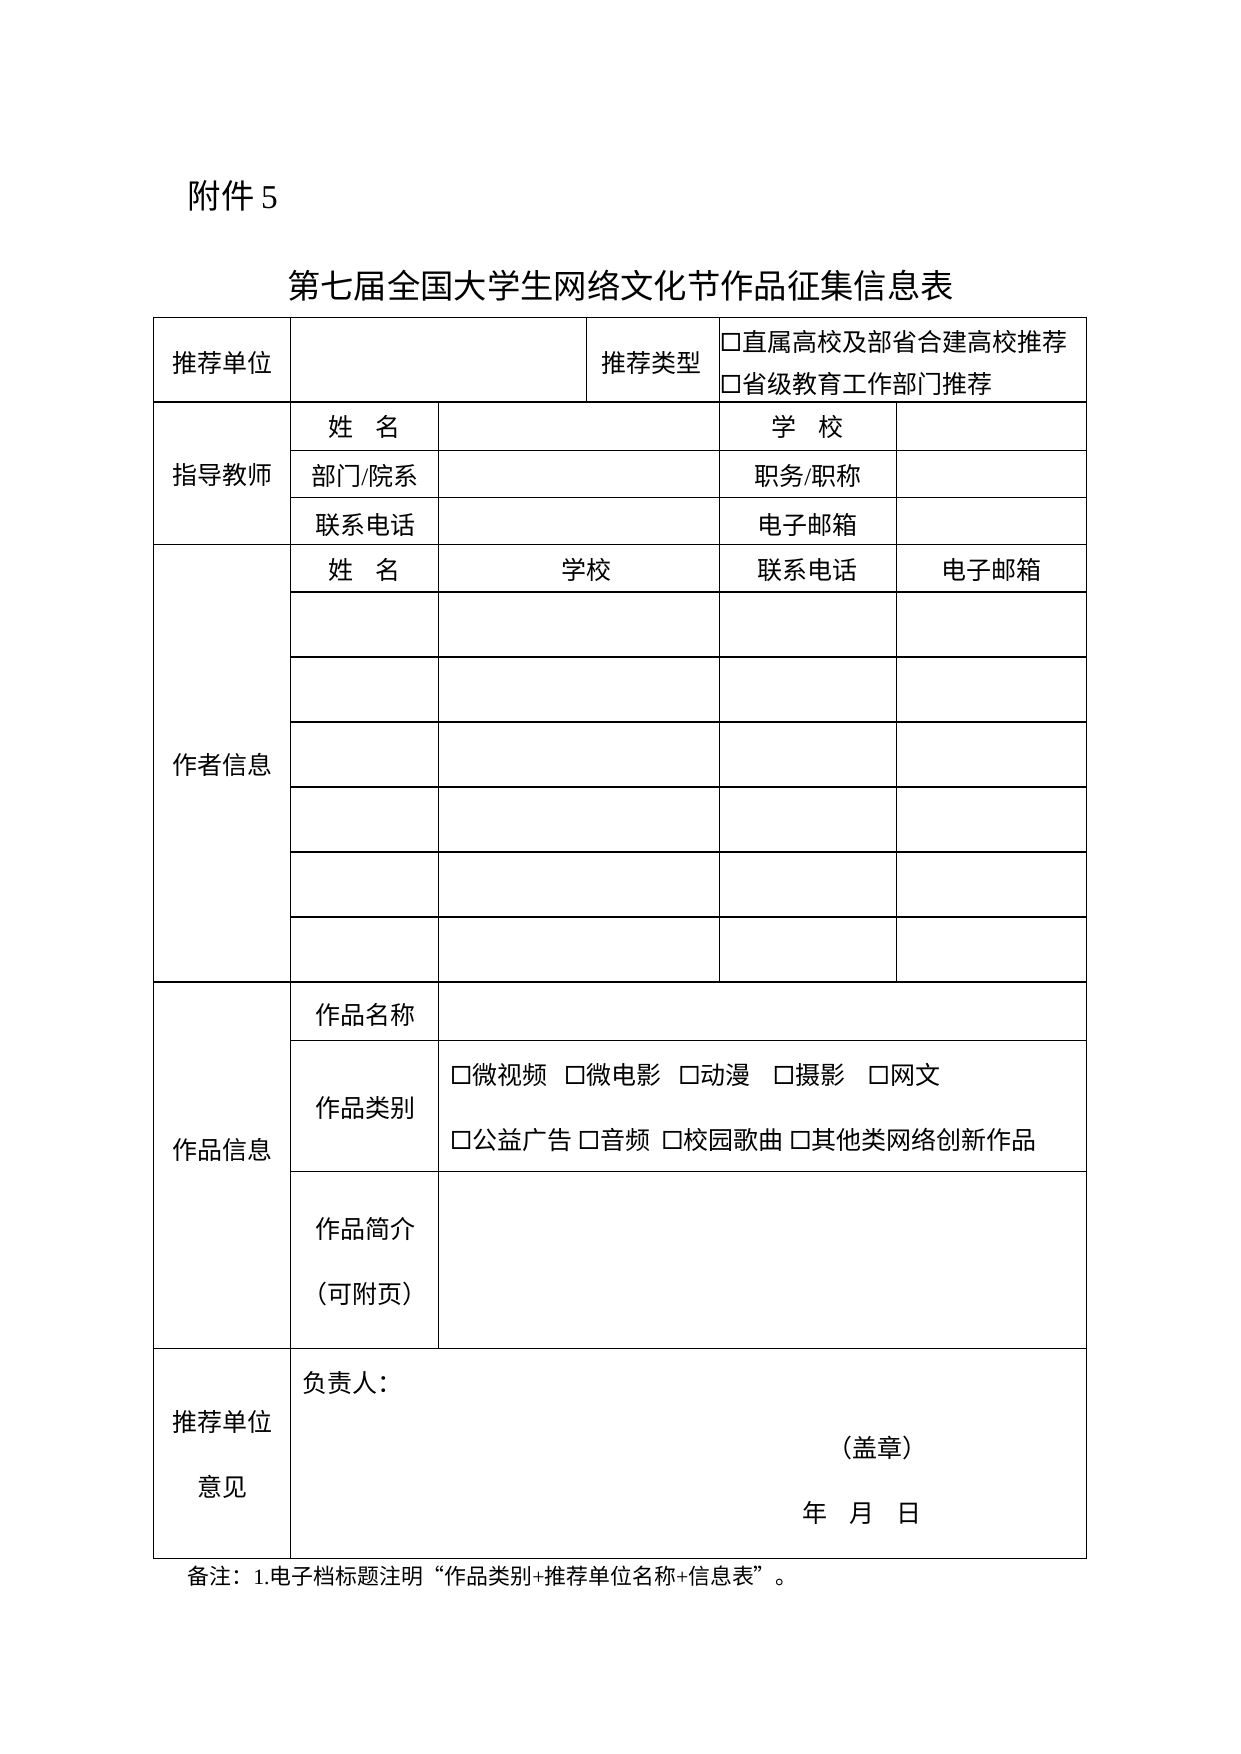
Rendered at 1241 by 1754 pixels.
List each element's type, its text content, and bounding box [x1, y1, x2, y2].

table_cell [720, 918, 896, 981]
table_cell [897, 723, 1086, 786]
table_cell [439, 788, 719, 851]
table_cell 作品信息 [154, 983, 290, 1348]
table_cell [897, 788, 1086, 851]
table_cell 微视频 微电影 动漫 摄影 网文 公益广告 音频 校园歌曲 其他类网络创新作品 [439, 1041, 1086, 1171]
table_cell [897, 918, 1086, 981]
table_cell [897, 593, 1086, 656]
table_cell 电子邮箱 [720, 498, 896, 544]
table_header [291, 318, 586, 401]
table_header 推荐类型 [587, 318, 719, 401]
table_cell [439, 1172, 1086, 1348]
table_cell 姓 名 [291, 403, 438, 449]
text 备注：1.电子档标题注明“作品类别+推荐单位名称+信息表”。 [187, 1559, 1053, 1591]
table_cell 学校 [439, 545, 719, 591]
table_header 推荐单位 [154, 318, 290, 401]
table_cell [291, 788, 438, 851]
table_cell 学 校 [720, 403, 896, 449]
table_cell [720, 593, 896, 656]
table_cell [291, 658, 438, 721]
table_cell [897, 498, 1086, 544]
table_cell [897, 403, 1086, 449]
table_cell [439, 498, 719, 544]
table_cell [720, 723, 896, 786]
table_cell [897, 658, 1086, 721]
table_cell [291, 918, 438, 981]
table_cell 作品类别 [291, 1041, 438, 1171]
table_cell 姓 名 [291, 545, 438, 591]
table_cell [439, 403, 719, 449]
table_cell [897, 451, 1086, 497]
table_cell [720, 788, 896, 851]
table_cell [439, 451, 719, 497]
table_cell [439, 918, 719, 981]
table_cell 负责人： （盖章） 年 月 日 [291, 1349, 1086, 1558]
table_cell [439, 853, 719, 916]
table_cell 推荐单位 意见 [154, 1349, 290, 1558]
table_cell 作者信息 [154, 545, 290, 981]
table_cell [439, 723, 719, 786]
table_header 直属高校及部省合建高校推荐 省级教育工作部门推荐 [720, 318, 1086, 401]
table_cell 作品简介（可附页） [291, 1172, 438, 1348]
table_cell 部门/院系 [291, 451, 438, 497]
table_cell [439, 593, 719, 656]
table_cell [291, 853, 438, 916]
table_cell 职务/职称 [720, 451, 896, 497]
table_cell [439, 658, 719, 721]
table_cell [720, 853, 896, 916]
table_cell 联系电话 [291, 498, 438, 544]
table_cell 电子邮箱 [897, 545, 1086, 591]
table_cell [897, 853, 1086, 916]
table_cell 指导教师 [154, 403, 290, 544]
table_cell [291, 723, 438, 786]
text 第七届全国大学生网络文化节作品征集信息表 [187, 252, 1053, 317]
text 附件5 [187, 162, 1053, 227]
table_cell 作品名称 [291, 983, 438, 1040]
table_cell [291, 593, 438, 656]
table_cell [439, 983, 1086, 1040]
table_cell [720, 658, 896, 721]
table_cell 联系电话 [720, 545, 896, 591]
